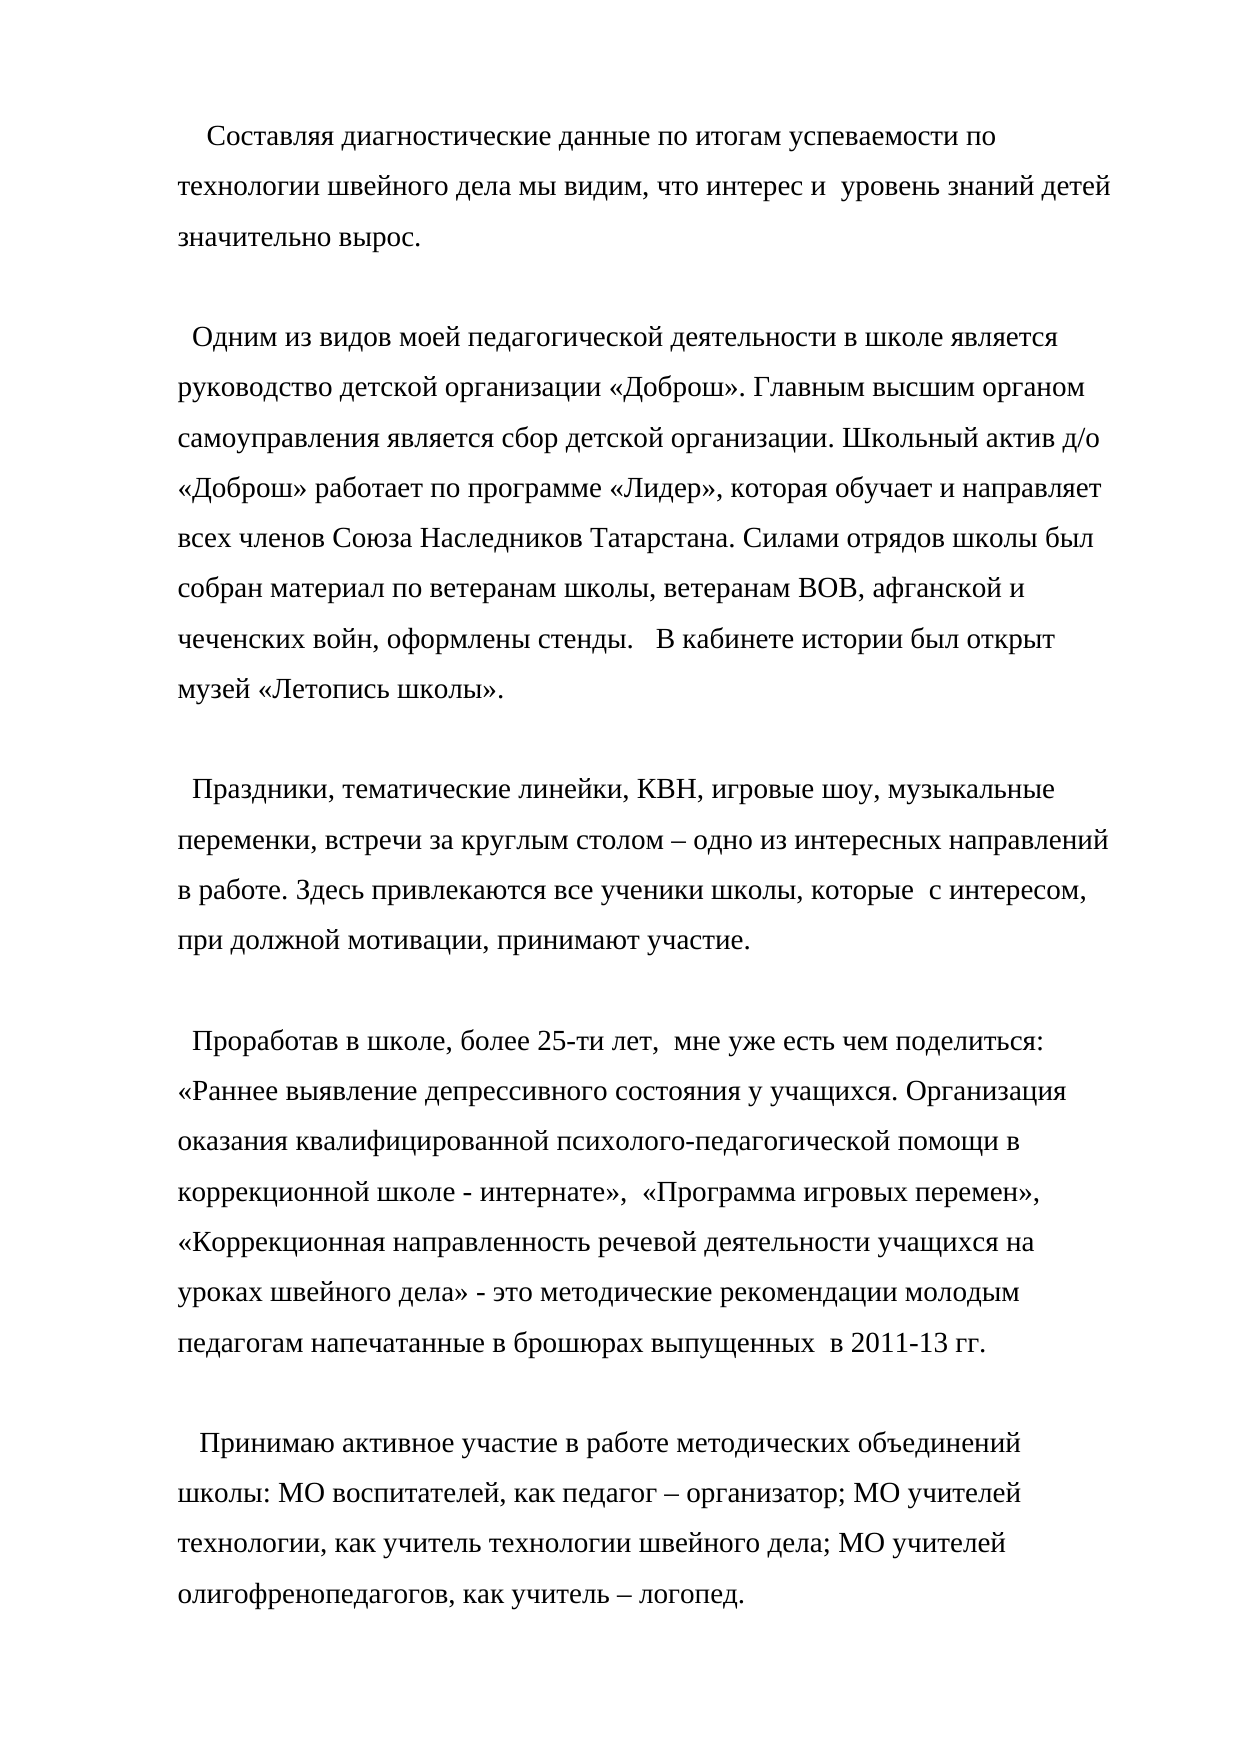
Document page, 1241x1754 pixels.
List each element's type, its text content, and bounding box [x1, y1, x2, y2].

text Одним из видов моей педагогической деятельности в школе является руководство детской организации «Доброш». Главным высшим органом самоуправления является сбор детской организации. Школьный актив д/о «Доброш» работает по программе «Лидер», которая обучает и направляет всех членов Союза Наследников Татарстана. Силами отрядов школы был собран материал по ветеранам школы, ветеранам ВОВ, афганской и чеченских войн, оформлены стенды. В кабинете истории был открыт музей «Летопись школы». [177, 319, 1116, 705]
text Проработав в школе, более 25-ти лет, мне уже есть чем поделиться: «Раннее выявление депрессивного состояния у учащихся. Организация оказания квалифицированной психолого-педагогической помощи в коррекционной школе - интернате», «Программа игровых перемен», «Коррекционная направленность речевой деятельности учащихся на уроках швейного дела» - это методические рекомендации молодым педагогам напечатанные в брошюрах выпущенных в 2011-13 гг. [177, 1023, 1116, 1358]
text Составляя диагностические данные по итогам успеваемости по технологии швейного дела мы видим, что интерес и уровень знаний детей значительно вырос. [177, 118, 1116, 252]
text Принимаю активное участие в работе методических объединений школы: МО воспитателей, как педагог – организатор; МО учителей технологии, как учитель технологии швейного дела; МО учителей олигофренопедагогов, как учитель – логопед. [177, 1425, 1116, 1609]
text Праздники, тематические линейки, КВН, игровые шоу, музыкальные переменки, встречи за круглым столом – одно из интересных направлений в работе. Здесь привлекаются все ученики школы, которые с интересом, при должной мотивации, принимают участие. [177, 772, 1116, 956]
